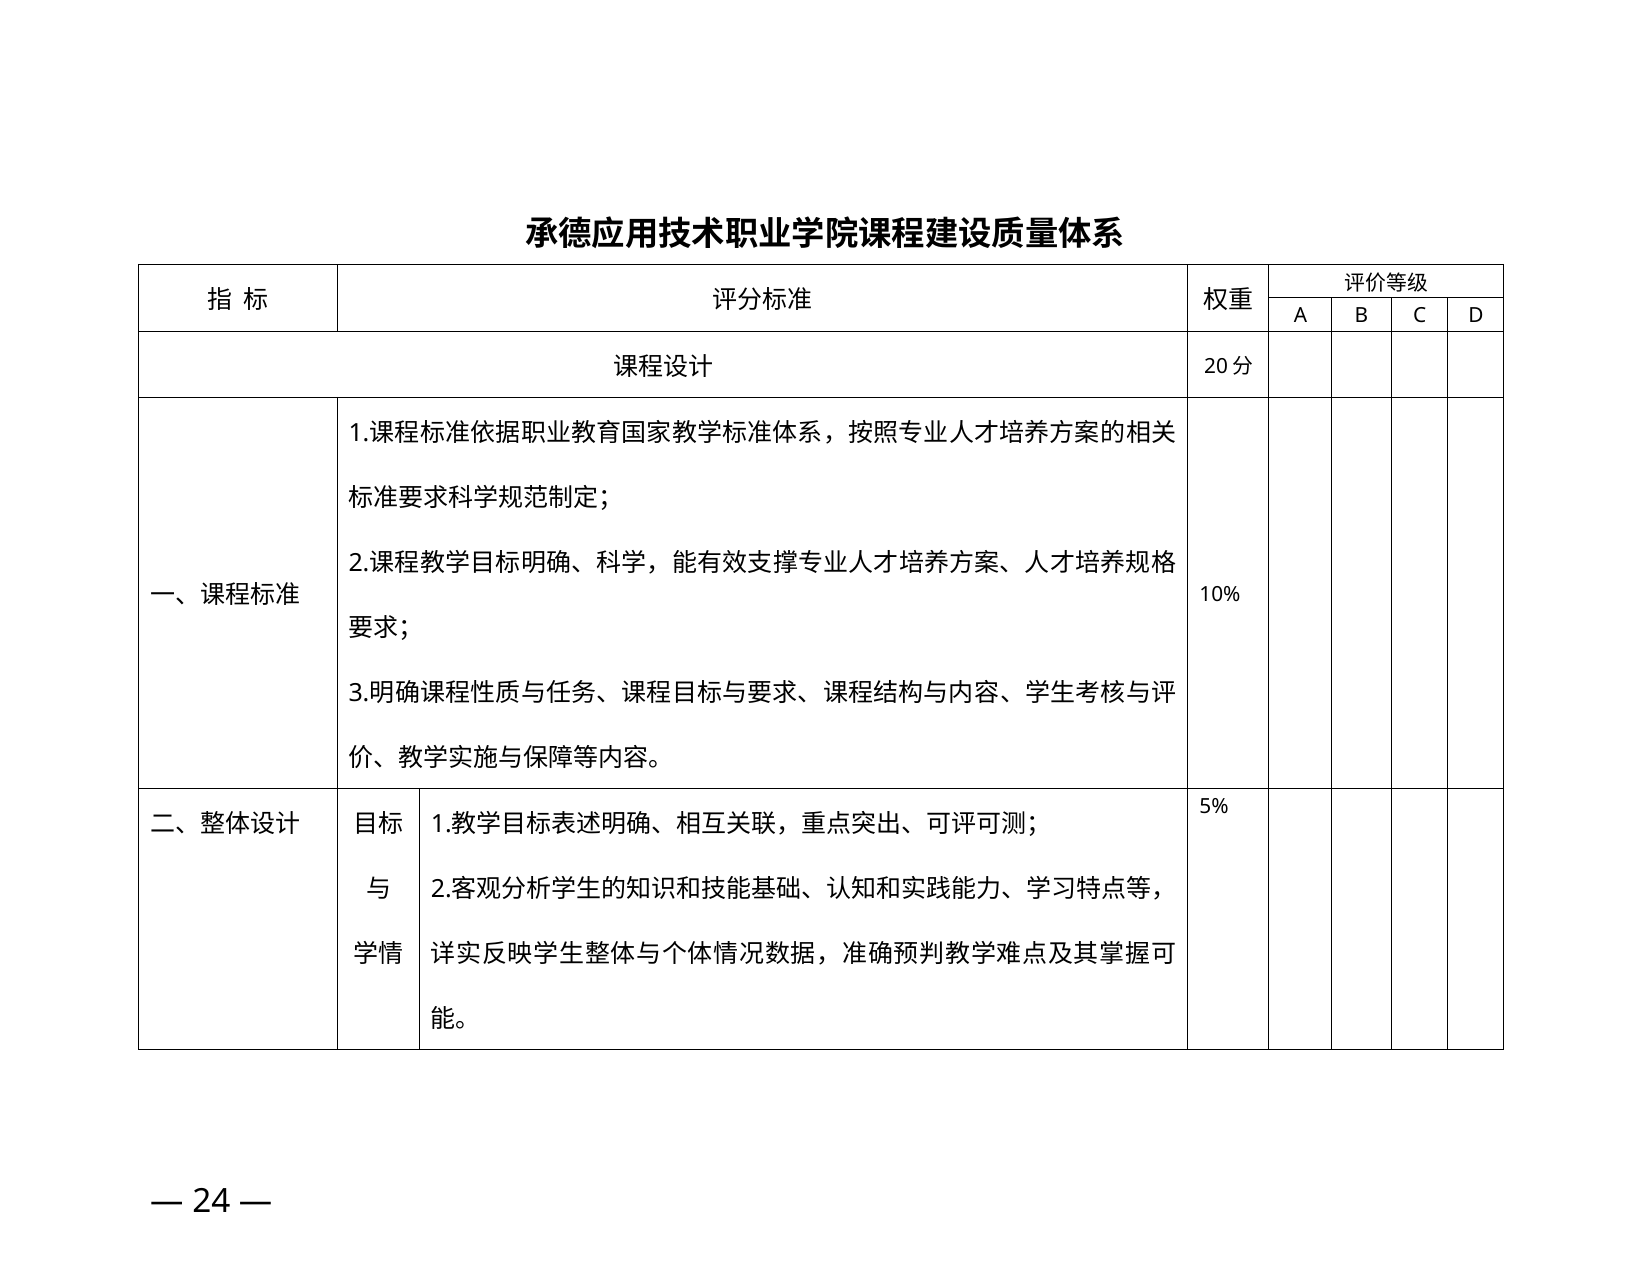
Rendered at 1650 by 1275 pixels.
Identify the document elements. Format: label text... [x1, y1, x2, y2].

table_cell [1448, 789, 1503, 1049]
table_cell [1332, 332, 1391, 397]
table_header 权重 [1188, 265, 1268, 331]
table_header 评分标准 [338, 265, 1187, 331]
table_cell 一、课程标准 [139, 398, 337, 788]
table_cell 20分 [1188, 332, 1268, 397]
table_cell D [1448, 298, 1503, 331]
table_cell 目标 与 学情 [338, 789, 419, 1049]
table_cell [1448, 398, 1503, 788]
table_cell [1392, 789, 1447, 1049]
table_cell [1392, 398, 1447, 788]
table_cell A [1269, 298, 1331, 331]
text 承德应用技术职业学院课程建设质量体系 [150, 199, 1500, 264]
table_header 评价等级 [1269, 265, 1503, 297]
table_cell 课程设计 [139, 332, 1187, 397]
table_cell [1269, 332, 1331, 397]
table_cell B [1332, 298, 1391, 331]
table_cell [1269, 398, 1331, 788]
table_cell [1332, 398, 1391, 788]
table_cell [1392, 332, 1447, 397]
table_cell 二、整体设计 [139, 789, 337, 1049]
table_cell [1332, 789, 1391, 1049]
table_cell 1.教学目标表述明确、相互关联，重点突出、可评可测； 2.客观分析学生的知识和技能基础、认知和实践能力、学习特点等，详实反映学生整体与个体情况数据，准确预判教学难点及其掌握可能。 [420, 789, 1187, 1049]
table_cell [1448, 332, 1503, 397]
table_cell 10% [1188, 398, 1268, 788]
table_cell 5% [1188, 789, 1268, 1049]
table_cell 1.课程标准依据职业教育国家教学标准体系，按照专业人才培养方案的相关标准要求科学规范制定； 2.课程教学目标明确、科学，能有效支撑专业人才培养方案、人才培养规格要求； 3.明确课程性质与任务、课程目标与要求、课程结构与内容、学生考核与评价、教学实施与保障等内容。 [338, 398, 1187, 788]
table_cell C [1392, 298, 1447, 331]
table_header 指 标 [139, 265, 337, 331]
table_cell [1269, 789, 1331, 1049]
